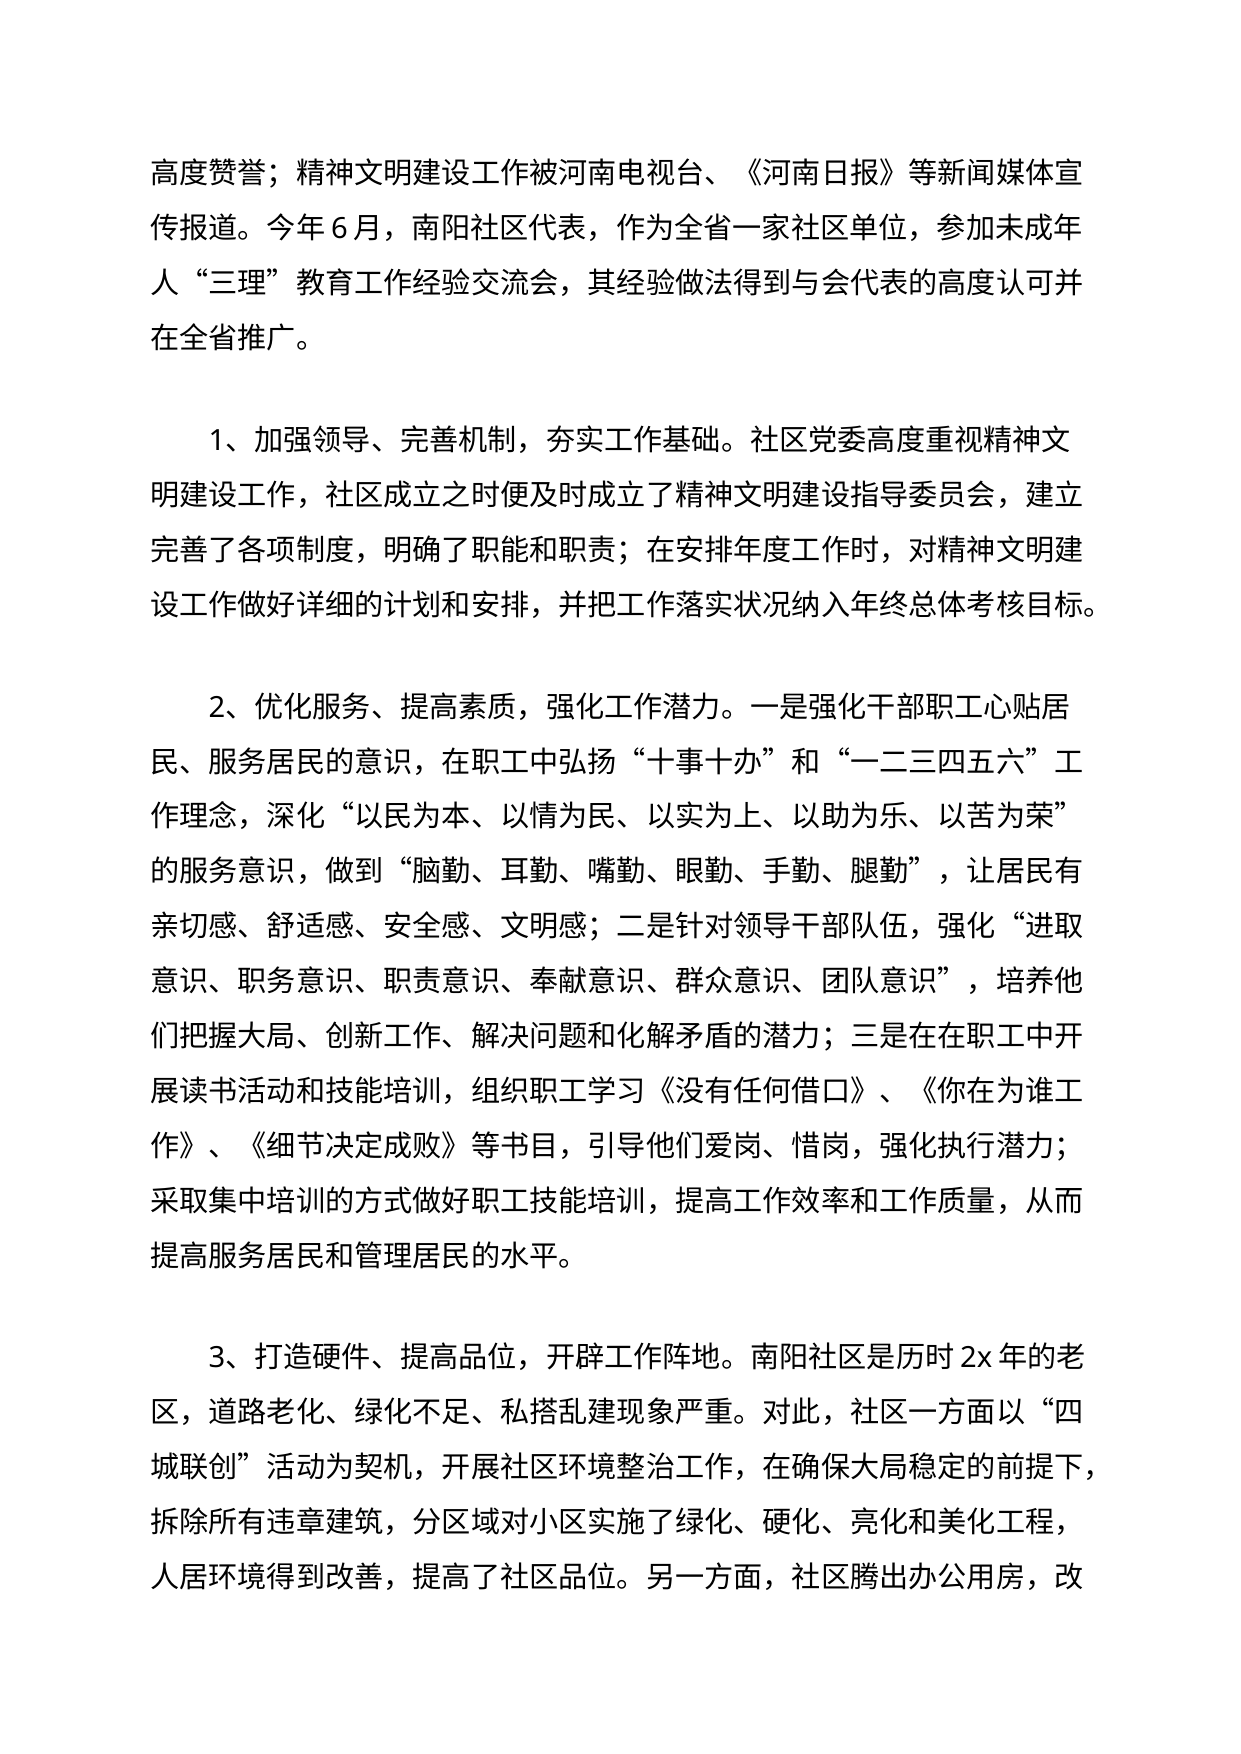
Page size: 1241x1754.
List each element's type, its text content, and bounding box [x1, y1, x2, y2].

text 2、优化服务、提高素质，强化工作潜力。一是强化干部职工心贴居民、服务居民的意识，在职工中弘扬“十事十办”和“一二三四五六”工作理念，深化“以民为本、以情为民、以实为上、以助为乐、以苦为荣”的服务意识，做到“脑勤、耳勤、嘴勤、眼勤、手勤、腿勤”，让居民有亲切感、舒适感、安全感、文明感；二是针对领导干部队伍，强化“进取意识、职务意识、职责意识、奉献意识、群众意识、团队意识”，培养他们把握大局、创新工作、解决问题和化解矛盾的潜力；三是在在职工中开展读书活动和技能培训，组织职工学习《没有任何借口》、《你在为谁工作》、《细节决定成败》等书目，引导他们爱岗、惜岗，强化执行潜力；采取集中培训的方式做好职工技能培训，提高工作效率和工作质量，从而提高服务居民和管理居民的水平。 [150, 683, 1090, 1274]
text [150, 1334, 1090, 1596]
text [150, 150, 1090, 357]
text 1、加强领导、完善机制，夯实工作基础。社区党委高度重视精神文明建设工作，社区成立之时便及时成立了精神文明建设指导委员会，建立完善了各项制度，明确了职能和职责；在安排年度工作时，对精神文明建设工作做好详细的计划和安排，并把工作落实状况纳入年终总体考核目标。 [150, 417, 1090, 624]
